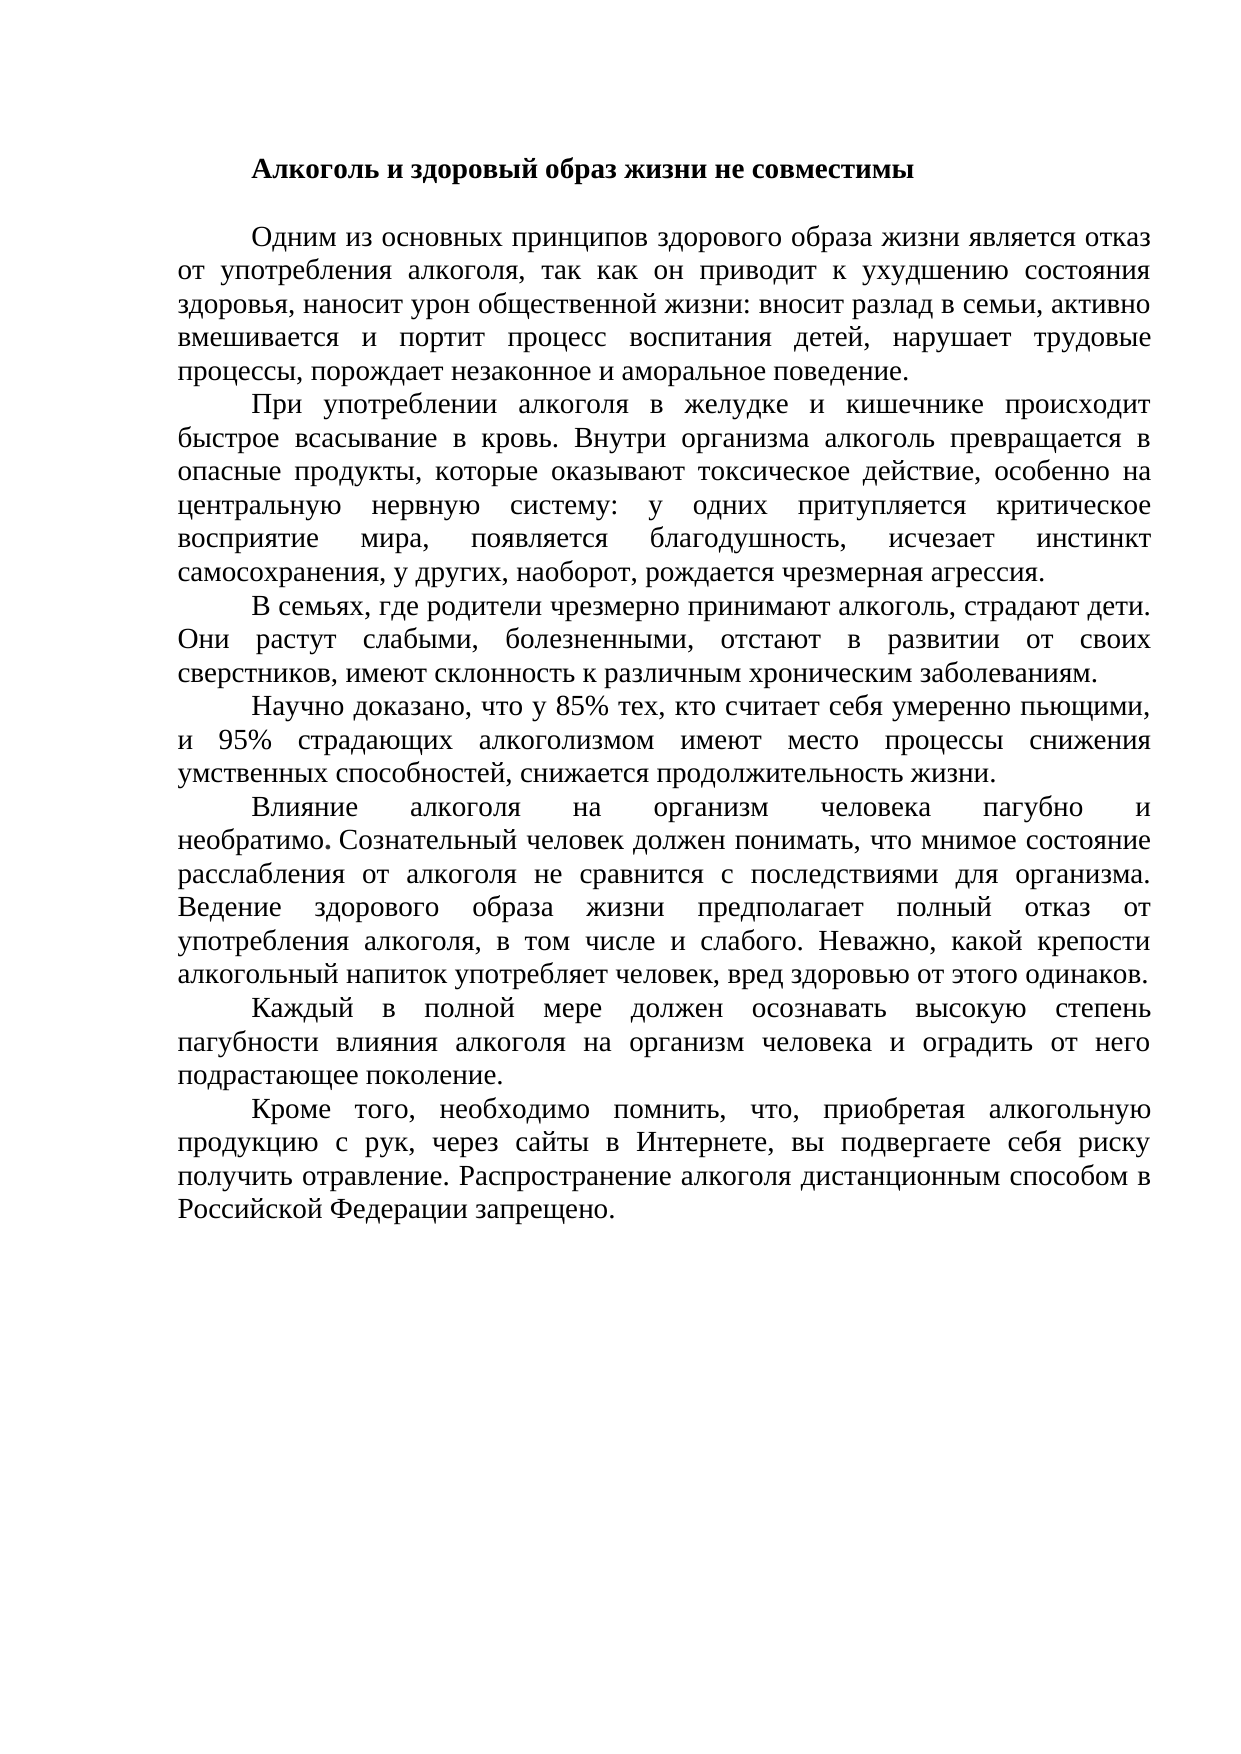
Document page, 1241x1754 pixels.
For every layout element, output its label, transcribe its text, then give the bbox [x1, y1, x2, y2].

text Влияние алкоголя на организм человека пагубно и необратимо. Сознательный человек должен понимать, что мнимое состояние расслабления от алкоголя не сравнится с последствиями для организма. Ведение здорового образа жизни предполагает полный отказ от употребления алкоголя, в том числе и слабого. Неважно, какой крепости алкогольный напиток употребляет человек, вред здоровью от этого одинаков. [177, 789, 1152, 990]
text Кроме того, необходимо помнить, что, приобретая алкогольную продукцию с рук, через сайты в Интернете, вы подвергаете себя риску получить отравление. Распространение алкоголя дистанционным способом в Российской Федерации запрещено. [177, 1091, 1152, 1225]
text Алкоголь и здоровый образ жизни не совместимы [177, 152, 1152, 185]
text При употреблении алкоголя в желудке и кишечнике происходит быстрое всасывание в кровь. Внутри организма алкоголь превращается в опасные продукты, которые оказывают токсическое действие, особенно на центральную нервную систему: у одних притупляется критическое восприятие мира, появляется благодушность, исчезает инстинкт самосохранения, у других, наоборот, рождается чрезмерная агрессия. [177, 386, 1152, 588]
text Каждый в полной мере должен осознавать высокую степень пагубности влияния алкоголя на организм человека и оградить от него подрастающее поколение. [177, 990, 1152, 1091]
text В семьях, где родители чрезмерно принимают алкоголь, страдают дети. Они растут слабыми, болезненными, отстают в развитии от своих сверстников, имеют склонность к различным хроническим заболеваниям. [177, 588, 1152, 688]
text Научно доказано, что у 85% тех, кто считает себя умеренно пьющими, и 95% страдающих алкоголизмом имеют место процессы снижения умственных способностей, снижается продолжительность жизни. [177, 688, 1152, 789]
text Одним из основных принципов здорового образа жизни является отказ от употребления алкоголя, так как он приводит к ухудшению состояния здоровья, наносит урон общественной жизни: вносит разлад в семьи, активно вмешивается и портит процесс воспитания детей, нарушает трудовые процессы, порождает незаконное и аморальное поведение. [177, 219, 1152, 386]
